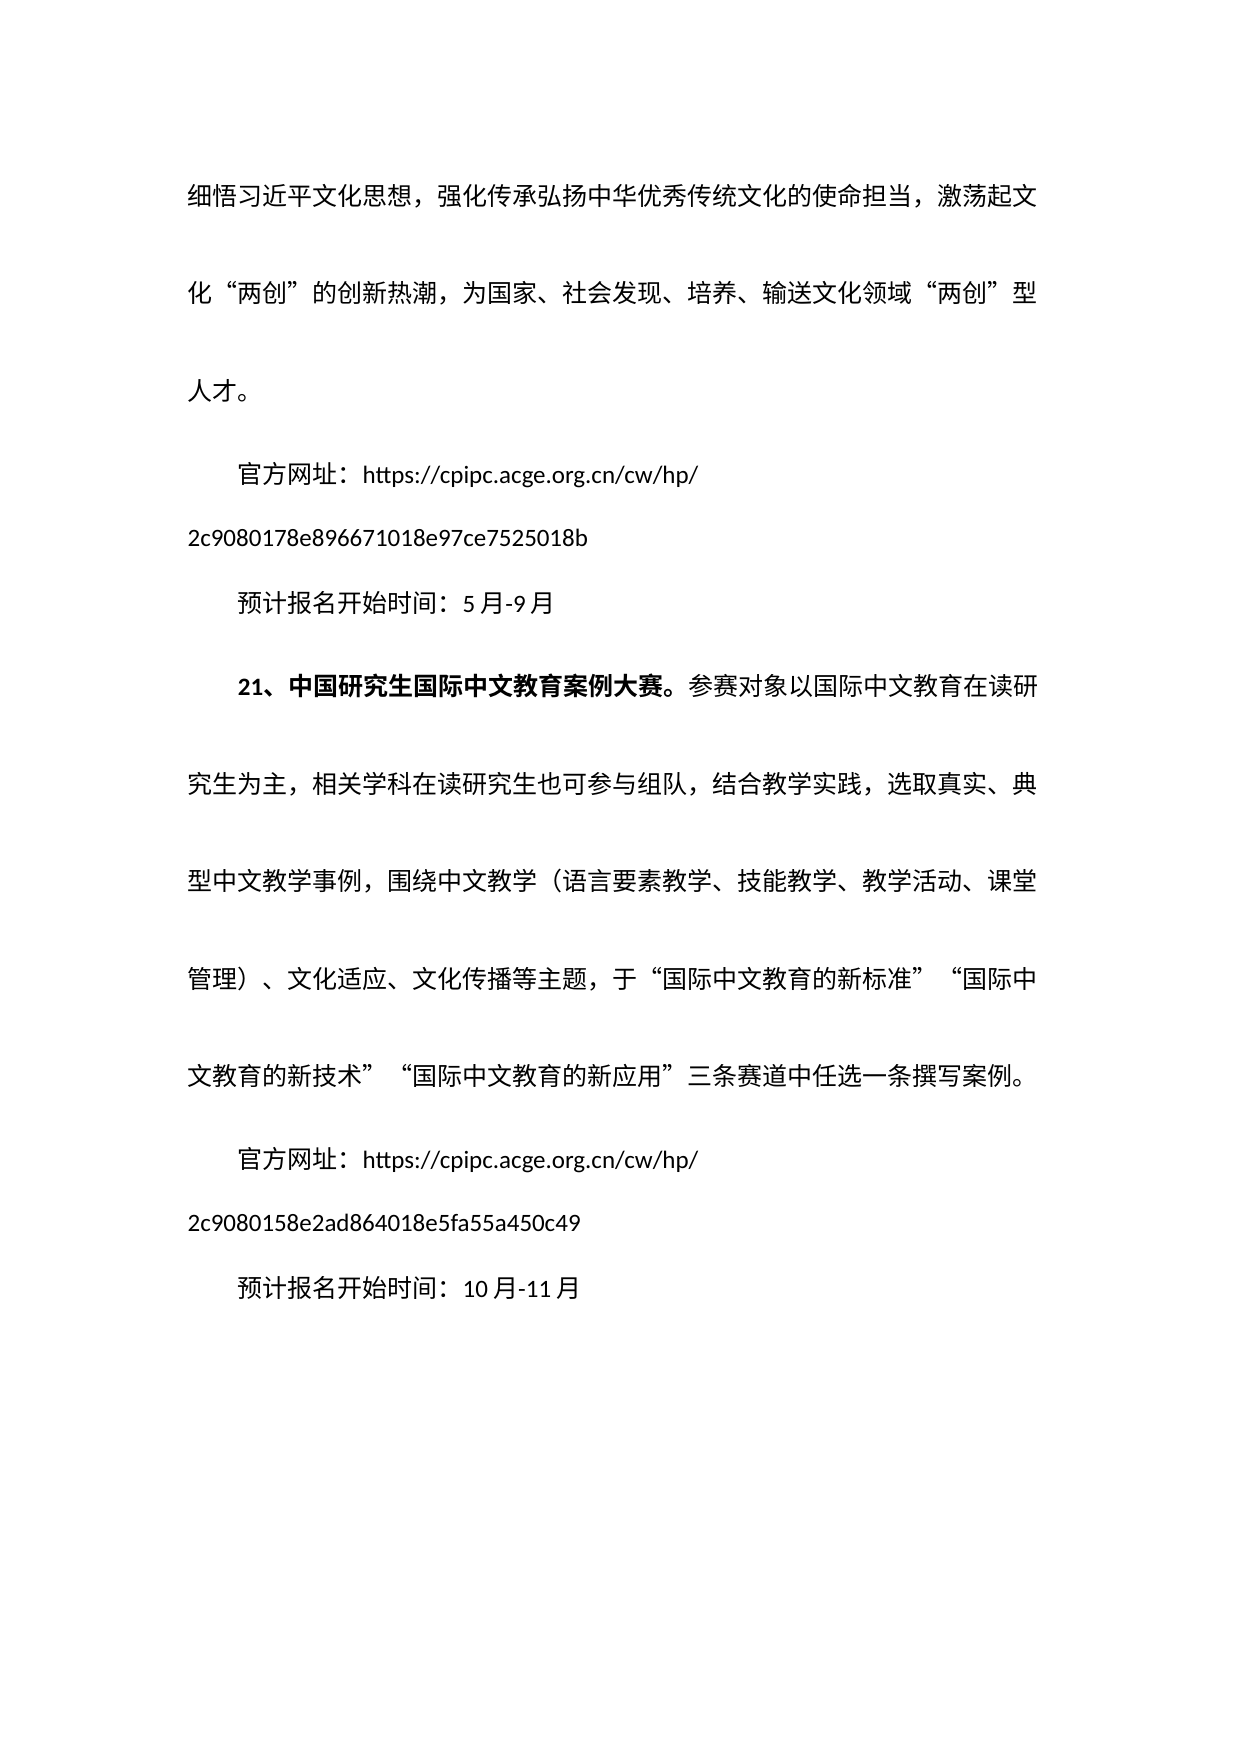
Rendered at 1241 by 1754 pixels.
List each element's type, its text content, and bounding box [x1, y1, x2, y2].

text 预计报名开始时间：5月-9月 [187, 569, 1053, 634]
text 官方网址：https://cpipc.acge.org.cn/cw/hp/2c9080158e2ad864018e5fa55a450c49 [187, 1125, 1053, 1239]
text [187, 162, 1053, 422]
text 预计报名开始时间：10月-11月 [187, 1254, 1053, 1319]
text 21、中国研究生国际中文教育案例大赛。参赛对象以国际中文教育在读研究生为主，相关学科在读研究生也可参与组队，结合教学实践，选取真实、典型中文教学事例，围绕中文教学（语言要素教学、技能教学、教学活动、课堂管理）、文化适应、文化传播等主题，于“国际中文教育的新标准”“国际中文教育的新技术”“国际中文教育的新应用”三条赛道中任选一条撰写案例。 [187, 652, 1053, 1107]
text 官方网址：https://cpipc.acge.org.cn/cw/hp/2c9080178e896671018e97ce7525018b [187, 440, 1053, 554]
